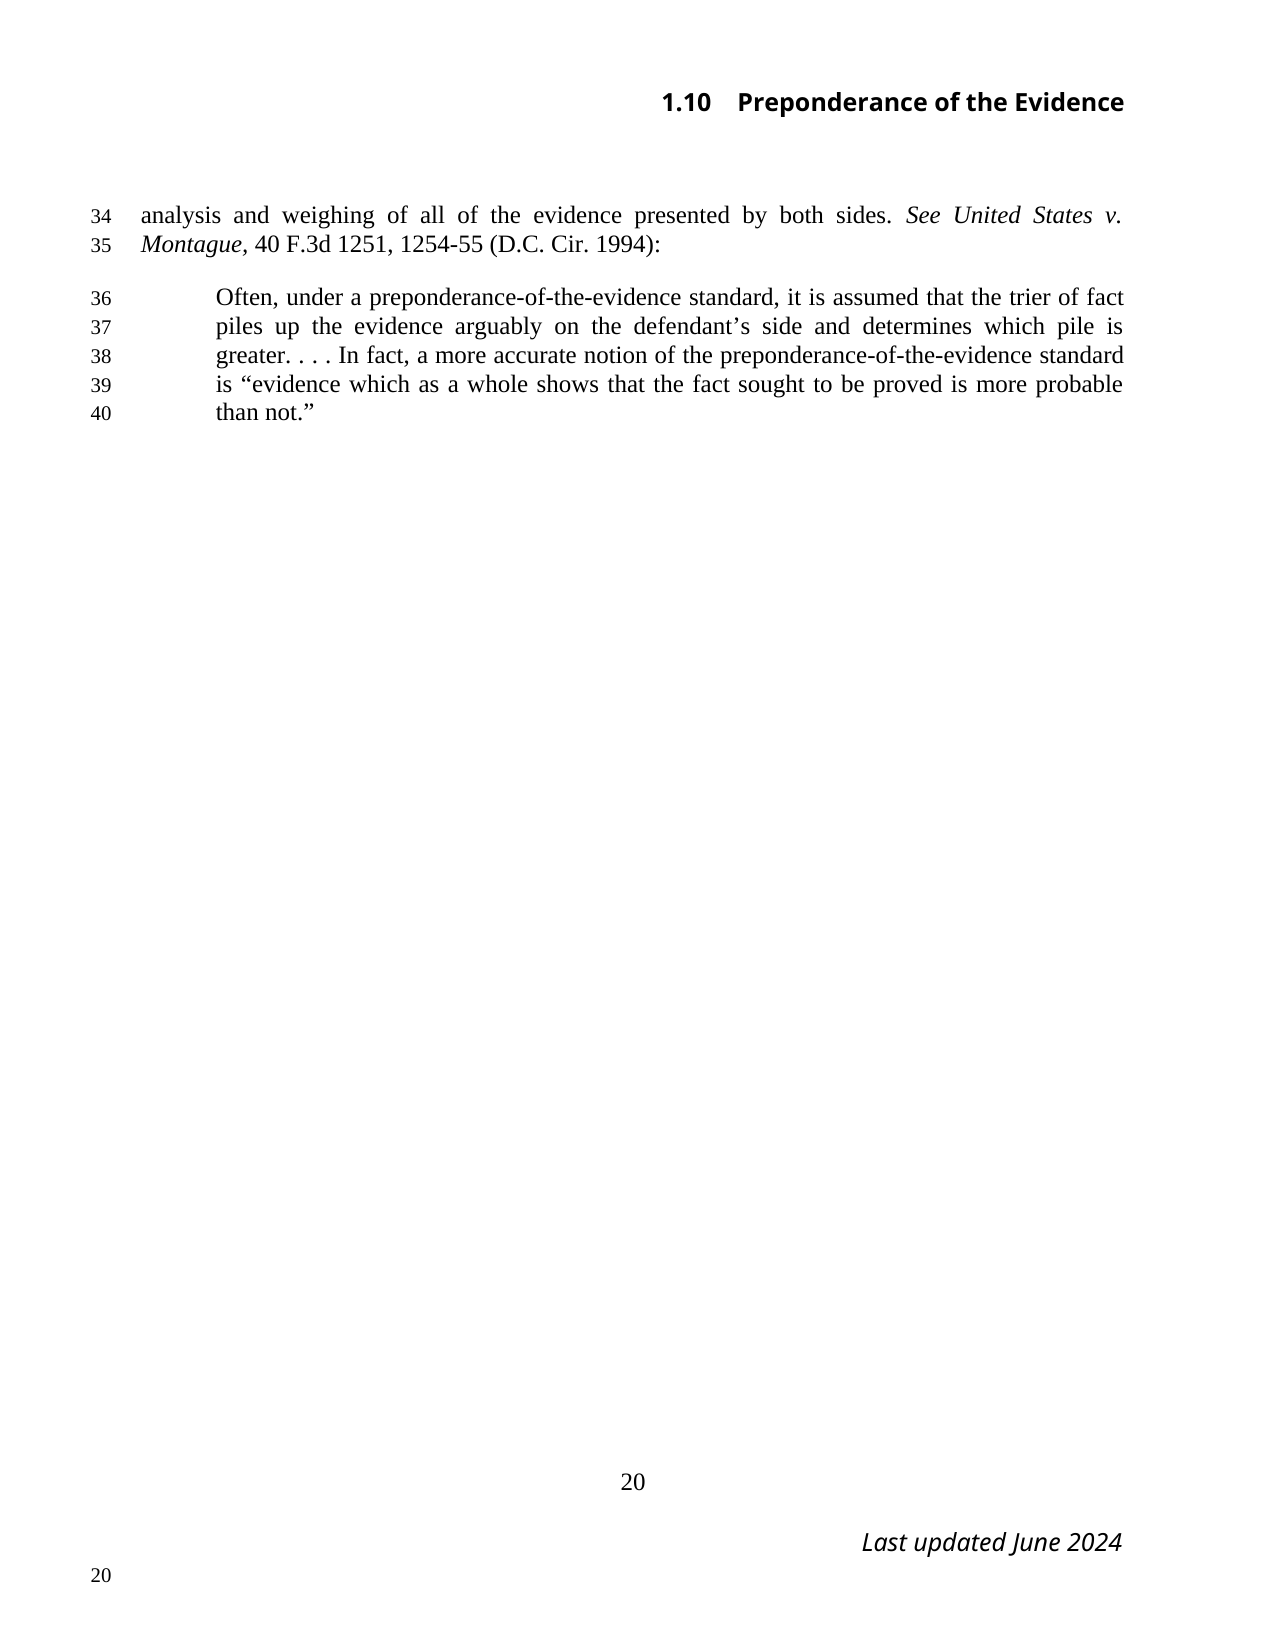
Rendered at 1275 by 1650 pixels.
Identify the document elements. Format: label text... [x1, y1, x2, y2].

text Often, under a preponderance-of-the-evidence standard, it is assumed that the trier of fact piles up the evidence arguably on the defendant’s side and determines which pile is greater. . . . In fact, a more accurate notion of the preponderance-of-the-evidence standard is “evidence which as a whole shows that the fact sought to be proved is more probable than not.” [216, 282, 1125, 426]
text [141, 200, 1125, 257]
